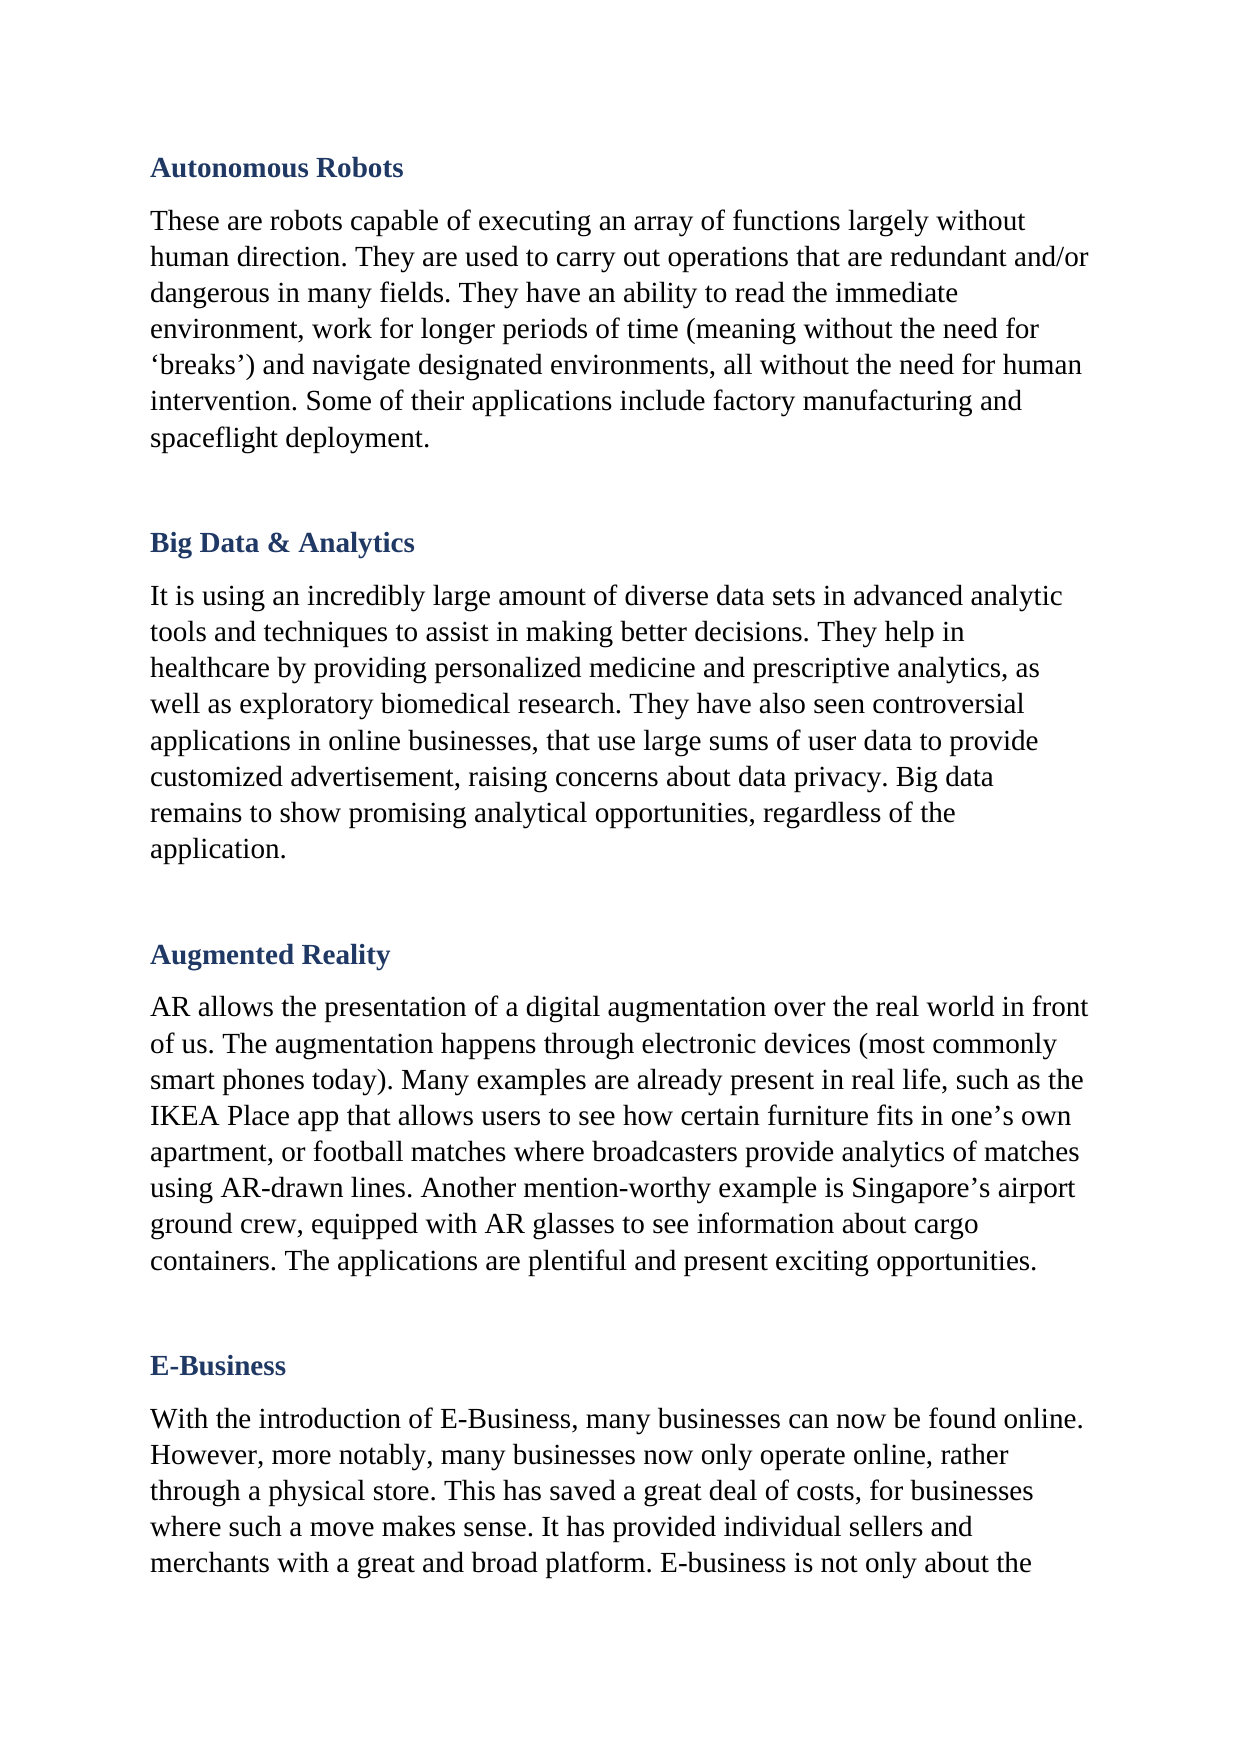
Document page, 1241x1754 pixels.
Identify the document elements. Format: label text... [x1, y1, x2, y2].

text It is using an incredibly large amount of diverse data sets in advanced analytic tools and techniques to assist in making better decisions. They help in healthcare by providing personalized medicine and prescriptive analytics, as well as exploratory biomedical research. They have also seen controversial applications in online businesses, that use large sums of user data to provide customized advertisement, raising concerns about data privacy. Big data remains to show promising analytical opportunities, regardless of the application. [150, 578, 1090, 865]
text E-Business [150, 1348, 1090, 1382]
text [150, 1401, 1090, 1579]
text Autonomous Robots [150, 150, 1090, 183]
text Big Data & Analytics [150, 525, 1090, 559]
text These are robots capable of executing an array of functions largely without human direction. They are used to carry out operations that are redundant and/or dangerous in many fields. They have an ability to read the immediate environment, work for longer periods of time (meaning without the need for ‘breaks’) and navigate designated environments, all without the need for human intervention. Some of their applications include factory manufacturing and spaceflight deployment. [150, 203, 1090, 453]
text Augmented Reality [150, 937, 1090, 970]
text AR allows the presentation of a digital augmentation over the real world in front of us. The augmentation happens through electronic devices (most commonly smart phones today). Many examples are already present in real life, such as the IKEA Place app that allows users to see how certain furniture fits in one’s own apartment, or football matches where broadcasters provide analytics of matches using AR-drawn lines. Another mention-worthy example is Singapore’s airport ground crew, equipped with AR glasses to see information about cargo containers. The applications are plentiful and present exciting opportunities. [150, 989, 1090, 1276]
